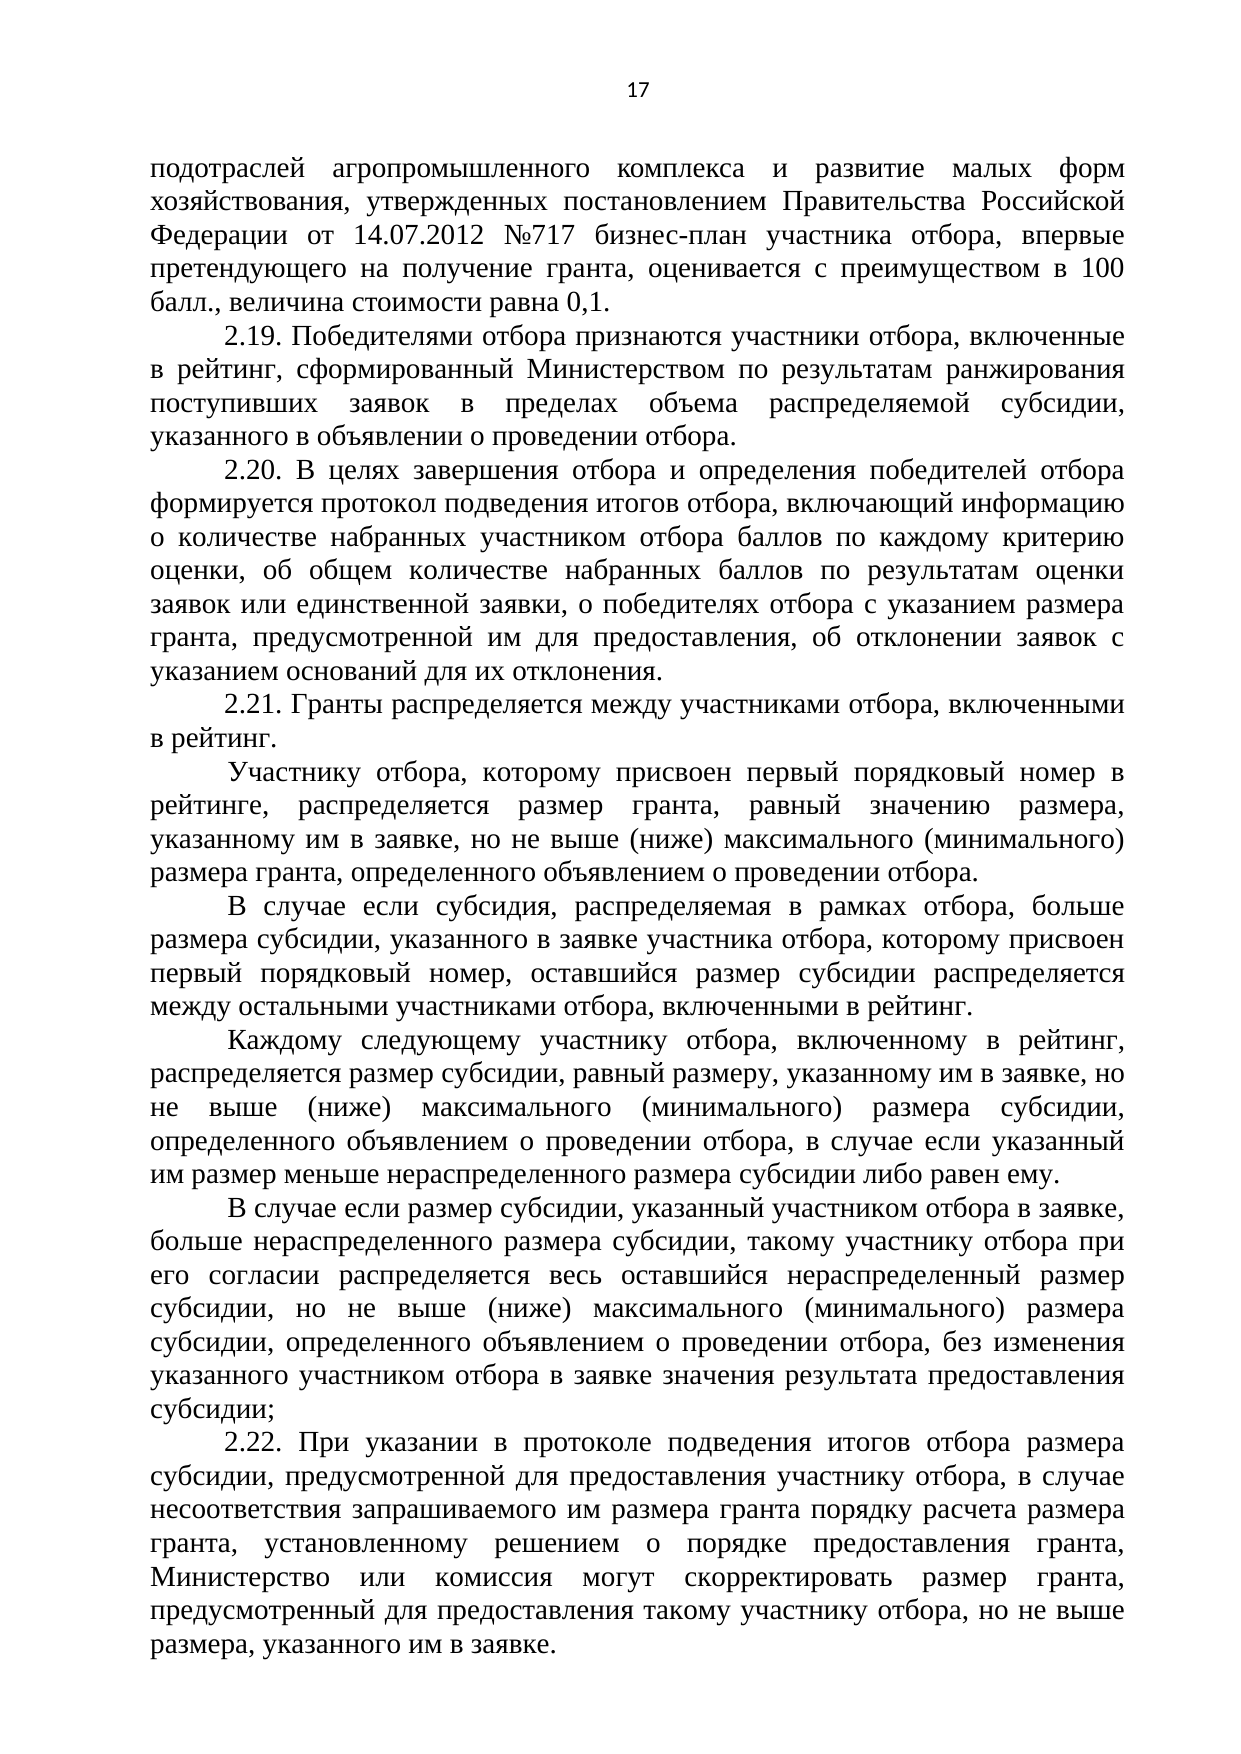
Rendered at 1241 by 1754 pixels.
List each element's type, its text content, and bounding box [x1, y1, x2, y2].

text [150, 150, 1126, 318]
text Каждому следующему участнику отбора, включенному в рейтинг, распределяется размер субсидии, равный размеру, указанному им в заявке, но не выше (ниже) максимального (минимального) размера субсидии, определенного объявлением о проведении отбора, в случае если указанный им размер меньше нераспределенного размера субсидии либо равен ему. [150, 1022, 1126, 1190]
text В случае если субсидия, распределяемая в рамках отбора, больше размера субсидии, указанного в заявке участника отбора, которому присвоен первый порядковый номер, оставшийся размер субсидии распределяется между остальными участниками отбора, включенными в рейтинг. [150, 888, 1126, 1022]
text Участнику отбора, которому присвоен первый порядковый номер в рейтинге, распределяется размер гранта, равный значению размера, указанному им в заявке, но не выше (ниже) максимального (минимального) размера гранта, определенного объявлением о проведении отбора. [150, 754, 1126, 888]
text 2.21. Гранты распределяется между участниками отбора, включенными в рейтинг. [150, 687, 1126, 754]
text В случае если размер субсидии, указанный участником отбора в заявке, больше нераспределенного размера субсидии, такому участнику отбора при его согласии распределяется весь оставшийся нераспределенный размер субсидии, но не выше (ниже) максимального (минимального) размера субсидии, определенного объявлением о проведении отбора, без изменения указанного участником отбора в заявке значения результата предоставления субсидии; [150, 1190, 1126, 1424]
text 2.19. Победителями отбора признаются участники отбора, включенные в рейтинг, сформированный Министерством по результатам ранжирования поступивших заявок в пределах объема распределяемой субсидии, указанного в объявлении о проведении отбора. [150, 318, 1126, 452]
text 2.22. При указании в протоколе подведения итогов отбора размера субсидии, предусмотренной для предоставления участнику отбора, в случае несоответствия запрашиваемого им размера гранта порядку расчета размера гранта, установленному решением о порядке предоставления гранта, Министерство или комиссия могут скорректировать размер гранта, предусмотренный для предоставления такому участнику отбора, но не выше размера, указанного им в заявке. [150, 1424, 1126, 1659]
text 2.20. В целях завершения отбора и определения победителей отбора формируется протокол подведения итогов отбора, включающий информацию о количестве набранных участником отбора баллов по каждому критерию оценки, об общем количестве набранных баллов по результатам оценки заявок или единственной заявки, о победителях отбора с указанием размера гранта, предусмотренной им для предоставления, об отклонении заявок с указанием оснований для их отклонения. [150, 452, 1126, 687]
